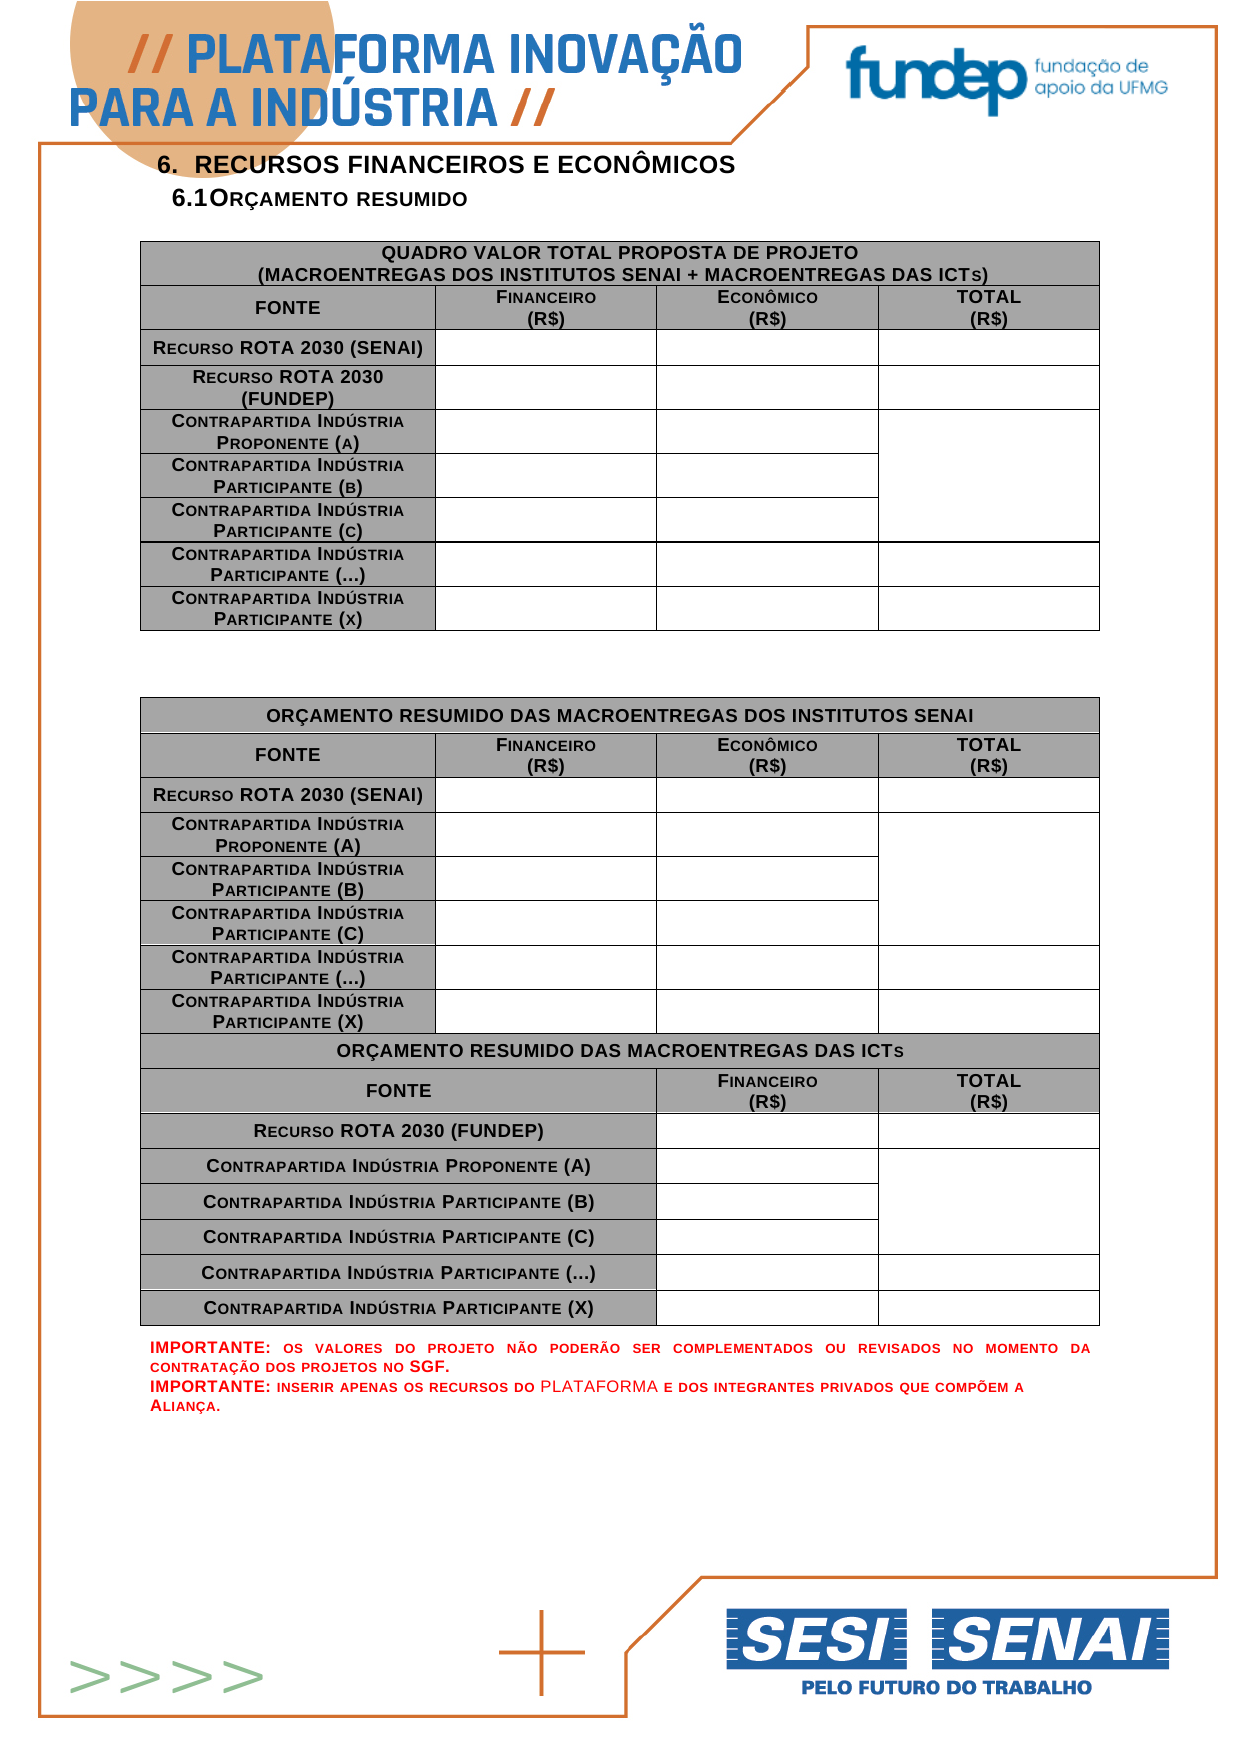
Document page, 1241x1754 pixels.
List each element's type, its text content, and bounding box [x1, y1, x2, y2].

table_cell [436, 778, 656, 812]
table_cell [436, 990, 656, 1033]
table_cell [436, 543, 656, 586]
table_cell [436, 330, 656, 365]
table_cell [436, 410, 656, 453]
table_cell [879, 410, 1099, 541]
table_cell [879, 543, 1099, 586]
table_header ORÇAMENTO RESUMIDO DAS MACROENTREGAS DOS INSTITUTOS SENAI [141, 698, 1099, 732]
table_cell [879, 1255, 1099, 1289]
table_cell [657, 857, 878, 900]
text IMPORTANTE: inserir apenas os recursos do PLATAFORMA e dos integrantes privados que compõem a Aliança. [150, 1376, 1090, 1415]
table_cell Contrapartida Indústria Participante (b) [141, 454, 435, 497]
table_cell Financeiro (R$) [436, 734, 656, 777]
table_cell [657, 410, 878, 453]
table_cell [879, 813, 1099, 944]
table_cell [879, 946, 1099, 989]
table_cell [436, 498, 656, 541]
table_cell [879, 330, 1099, 365]
table_cell Contrapartida Indústria Participante (B) [141, 1184, 656, 1219]
picture [15, 1, 1241, 1738]
table_cell [879, 587, 1099, 630]
table_cell [657, 366, 878, 409]
table_cell [879, 1114, 1099, 1148]
table_cell Financeiro (R$) [657, 1069, 878, 1112]
table_cell Econômico (R$) [657, 734, 878, 777]
table_cell Contrapartida Indústria Participante (C) [141, 1220, 656, 1254]
table_cell [657, 946, 878, 989]
table_cell [657, 901, 878, 944]
table_cell Contrapartida Indústria Participante (...) [141, 1255, 656, 1289]
table_cell Financeiro (R$) [436, 286, 656, 329]
table_cell Recurso ROTA 2030 (FUNDEP) [141, 366, 435, 409]
table_cell [657, 1184, 878, 1219]
table_cell [879, 990, 1099, 1033]
table_cell Contrapartida Indústria Participante (B) [141, 857, 435, 900]
table_header QUADRO VALOR TOTAL PROPOSTA DE PROJETO (MACROENTREGAS DOS INSTITUTOS SENAI + MACROENTREGAS DAS ICTs) [141, 242, 1099, 285]
table_cell [657, 1291, 878, 1325]
table_cell [657, 543, 878, 586]
table_cell [657, 454, 878, 497]
table_cell FONTE [141, 734, 435, 777]
table_cell FONTE [141, 286, 435, 329]
table_cell [657, 587, 878, 630]
table_cell Contrapartida Indústria Participante (C) [141, 901, 435, 944]
table_cell Contrapartida Indústria Proponente (A) [141, 1149, 656, 1183]
table_cell [657, 330, 878, 365]
table_cell Recurso ROTA 2030 (SENAI) [141, 778, 435, 812]
table_cell [657, 1255, 878, 1289]
table_cell [879, 366, 1099, 409]
table_cell Contrapartida Indústria Participante (x) [141, 587, 435, 630]
table_cell Contrapartida Indústria Participante (X) [141, 990, 435, 1033]
table_cell Contrapartida Indústria Participante (...) [141, 946, 435, 989]
list Orçamento resumido [172, 183, 1090, 212]
table_cell Contrapartida Indústria Participante (...) [141, 543, 435, 586]
table_cell Contrapartida Indústria Proponente (a) [141, 410, 435, 453]
table_cell Recurso ROTA 2030 (FUNDEP) [141, 1114, 656, 1148]
table_cell [436, 813, 656, 856]
table_cell FONTE [141, 1069, 656, 1112]
text IMPORTANTE: os valores do projeto não poderão ser complementados ou revisados no momento da contratação dos projetos no SGF. [150, 1338, 1090, 1376]
table_cell Contrapartida Indústria Proponente (A) [141, 813, 435, 856]
table_cell [436, 587, 656, 630]
table_cell [657, 1114, 878, 1148]
table_cell [879, 1291, 1099, 1325]
table_cell [657, 813, 878, 856]
table_cell [436, 901, 656, 944]
table_cell ORÇAMENTO RESUMIDO DAS MACROENTREGAS DAS ICTs [141, 1034, 1099, 1068]
table_cell Contrapartida Indústria Participante (X) [141, 1291, 656, 1325]
table_cell TOTAL (R$) [879, 286, 1099, 329]
table_cell Econômico (R$) [657, 286, 878, 329]
table_cell [436, 946, 656, 989]
list RECURSOS FINANCEIROS E ECONÔMICOS [157, 150, 1090, 179]
table_cell [436, 454, 656, 497]
table_cell Recurso ROTA 2030 (SENAI) [141, 330, 435, 365]
table_cell [657, 498, 878, 541]
table_cell [436, 857, 656, 900]
table_cell TOTAL (R$) [879, 1069, 1099, 1112]
table_cell TOTAL (R$) [879, 734, 1099, 777]
table_cell Contrapartida Indústria Participante (c) [141, 498, 435, 541]
table_cell [436, 366, 656, 409]
table_cell [657, 778, 878, 812]
table_cell [879, 778, 1099, 812]
table_cell [879, 1149, 1099, 1254]
table_cell [657, 1149, 878, 1183]
table_cell [657, 990, 878, 1033]
table_cell [657, 1220, 878, 1254]
